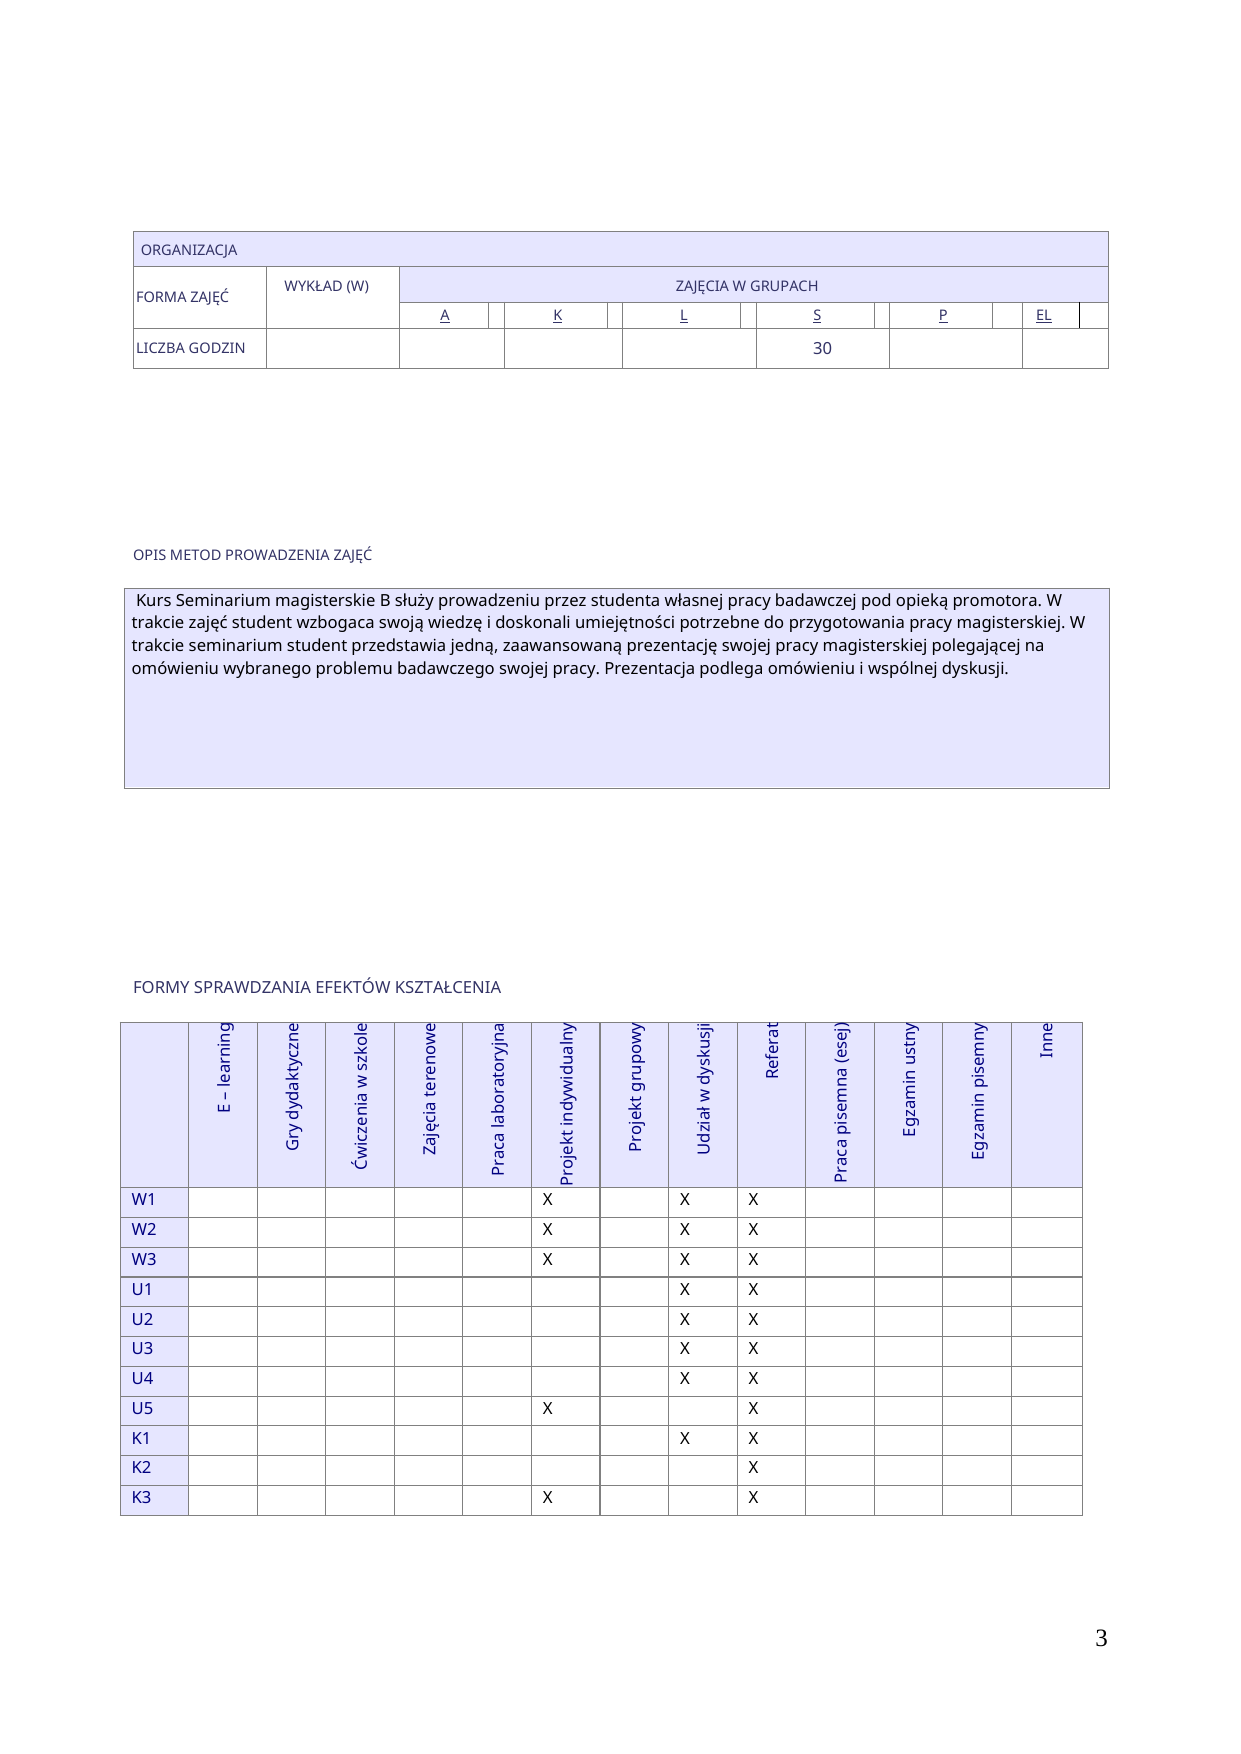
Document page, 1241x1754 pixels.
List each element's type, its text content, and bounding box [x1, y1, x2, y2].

table_cell [463, 1456, 531, 1485]
table_cell [601, 1218, 668, 1247]
table_cell [258, 1367, 325, 1396]
table_header Referat [738, 1023, 805, 1187]
table_cell X [738, 1248, 805, 1276]
table_cell P [890, 303, 992, 327]
table_cell X [669, 1307, 737, 1336]
table_cell [395, 1456, 462, 1485]
table_cell X [738, 1337, 805, 1366]
table_cell [463, 1218, 531, 1247]
table_cell [395, 1426, 462, 1455]
table_cell [1012, 1337, 1082, 1366]
table_cell [875, 1426, 942, 1455]
table_cell [189, 1367, 257, 1396]
table_cell X [738, 1218, 805, 1247]
table_cell [395, 1278, 462, 1306]
table_cell X [532, 1248, 599, 1276]
table_cell [395, 1486, 462, 1515]
table_cell [463, 1367, 531, 1396]
table_cell [741, 303, 756, 327]
table_cell X [738, 1307, 805, 1336]
table_cell [463, 1188, 531, 1217]
table_cell [943, 1307, 1011, 1336]
table_cell [189, 1248, 257, 1276]
table_cell [1012, 1218, 1082, 1247]
table_cell [669, 1456, 737, 1485]
table_cell [943, 1278, 1011, 1306]
table_cell X [669, 1218, 737, 1247]
table_cell [326, 1218, 394, 1247]
table_cell K3 [121, 1486, 188, 1515]
table_cell [326, 1188, 394, 1217]
table_cell [326, 1278, 394, 1306]
table_cell [463, 1248, 531, 1276]
table_cell [601, 1456, 668, 1485]
table_cell X [669, 1367, 737, 1396]
table_cell [993, 303, 1022, 327]
table_cell [806, 1456, 874, 1485]
table_cell [1012, 1188, 1082, 1217]
table_header Ćwiczenia w szkole [326, 1023, 394, 1187]
table_cell [463, 1426, 531, 1455]
table_cell X [669, 1337, 737, 1366]
table_cell [943, 1218, 1011, 1247]
table_cell [395, 1188, 462, 1217]
table_cell [875, 1337, 942, 1366]
table_cell X [669, 1278, 737, 1306]
table_header Egzamin pisemny [943, 1023, 1011, 1187]
table_cell [669, 1486, 737, 1515]
table_header Praca pisemna (esej) [806, 1023, 874, 1187]
table_cell X [669, 1248, 737, 1276]
table_cell [601, 1397, 668, 1425]
table_header Projekt indywidualny [532, 1023, 599, 1187]
table_cell LICZBA GODZIN [134, 329, 266, 368]
table_cell [189, 1426, 257, 1455]
table_cell X [738, 1188, 805, 1217]
table_cell X [532, 1397, 599, 1425]
table_cell U5 [121, 1397, 188, 1425]
table_cell [806, 1337, 874, 1366]
table_cell W3 [121, 1248, 188, 1276]
table_cell [1023, 329, 1108, 368]
table_cell [400, 329, 504, 368]
table_cell [806, 1486, 874, 1515]
table_cell [1012, 1367, 1082, 1396]
table_cell X [738, 1278, 805, 1306]
table_cell WYKŁAD (W) [267, 267, 399, 327]
table_cell [189, 1456, 257, 1485]
table_header E – learning [189, 1023, 257, 1187]
table_cell [601, 1188, 668, 1217]
table_cell X [738, 1367, 805, 1396]
table_cell [943, 1188, 1011, 1217]
table_cell U2 [121, 1307, 188, 1336]
table_cell [395, 1397, 462, 1425]
table_cell [395, 1218, 462, 1247]
table_cell [258, 1337, 325, 1366]
table_cell [189, 1307, 257, 1336]
table_cell [943, 1486, 1011, 1515]
table_cell [326, 1337, 394, 1366]
table_cell [875, 1248, 942, 1276]
table_cell X [532, 1218, 599, 1247]
table_cell [258, 1456, 325, 1485]
table_cell [875, 1307, 942, 1336]
table_cell [1012, 1248, 1082, 1276]
table_cell [463, 1307, 531, 1336]
table_cell [943, 1456, 1011, 1485]
table_cell [189, 1486, 257, 1515]
table_cell X [532, 1188, 599, 1217]
table_cell [532, 1426, 599, 1455]
table_header Inne [1012, 1023, 1082, 1187]
table_cell [258, 1188, 325, 1217]
table_cell [623, 329, 756, 368]
table_cell [943, 1397, 1011, 1425]
table_cell [601, 1248, 668, 1276]
table_cell [1080, 303, 1108, 327]
table_cell L [623, 303, 740, 327]
table_cell [601, 1486, 668, 1515]
table_cell [806, 1188, 874, 1217]
table_cell [943, 1337, 1011, 1366]
table_cell [601, 1307, 668, 1336]
table_cell [806, 1367, 874, 1396]
table_cell [326, 1397, 394, 1425]
table_cell [943, 1248, 1011, 1276]
table_cell [943, 1367, 1011, 1396]
table_cell [875, 1367, 942, 1396]
table_cell [601, 1367, 668, 1396]
table_cell [532, 1278, 599, 1306]
table_cell [669, 1397, 737, 1425]
table_cell [532, 1456, 599, 1485]
table_cell [326, 1486, 394, 1515]
table_cell [395, 1337, 462, 1366]
table_header Kurs Seminarium magisterskie B służy prowadzeniu przez studenta własnej pracy badawczej pod opieką promotora. W trakcie zajęć student wzbogaca swoją wiedzę i doskonali umiejętności potrzebne do przygotowania pracy magisterskiej. W trakcie seminarium student przedstawia jedną, zaawansowaną prezentację swojej pracy magisterskiej polegającej na omówieniu wybranego problemu badawczego swojej pracy. Prezentacja podlega omówieniu i wspólnej dyskusji. [125, 589, 1109, 787]
table_cell [608, 303, 622, 327]
table_cell [395, 1367, 462, 1396]
table_cell [505, 329, 622, 368]
table_cell [875, 303, 889, 327]
table_cell [806, 1307, 874, 1336]
table_cell U4 [121, 1367, 188, 1396]
table_cell [806, 1278, 874, 1306]
table_cell [806, 1218, 874, 1247]
table_cell [875, 1278, 942, 1306]
table_cell [806, 1397, 874, 1425]
table_cell K2 [121, 1456, 188, 1485]
table_cell [890, 329, 1022, 368]
table_cell [532, 1367, 599, 1396]
table_cell ZAJĘCIA W GRUPACH [400, 267, 1108, 302]
table_cell X [669, 1188, 737, 1217]
table_cell X [738, 1456, 805, 1485]
table_cell [489, 303, 504, 327]
table_cell FORMA ZAJĘĆ [134, 267, 266, 327]
table_cell U3 [121, 1337, 188, 1366]
table_header Egzamin ustny [875, 1023, 942, 1187]
table_cell X [738, 1426, 805, 1455]
table_cell X [532, 1486, 599, 1515]
table_header [121, 1023, 188, 1187]
table_cell [326, 1307, 394, 1336]
table_cell [806, 1248, 874, 1276]
table_cell [1012, 1426, 1082, 1455]
table_cell A [400, 303, 488, 327]
table_cell [532, 1337, 599, 1366]
table_cell [258, 1248, 325, 1276]
table_cell [1012, 1397, 1082, 1425]
table_cell X [738, 1486, 805, 1515]
table_header Praca laboratoryjna [463, 1023, 531, 1187]
table_cell [258, 1218, 325, 1247]
table_cell [189, 1188, 257, 1217]
table_cell [326, 1426, 394, 1455]
table_cell [326, 1248, 394, 1276]
table_cell [463, 1397, 531, 1425]
table_cell [258, 1307, 325, 1336]
table_cell W1 [121, 1188, 188, 1217]
table_cell [1012, 1486, 1082, 1515]
table_cell [532, 1307, 599, 1336]
table_cell [258, 1426, 325, 1455]
table_cell [875, 1486, 942, 1515]
table_cell X [738, 1397, 805, 1425]
table_cell [189, 1278, 257, 1306]
table_header Projekt grupowy [601, 1023, 668, 1187]
table_cell [943, 1426, 1011, 1455]
table_cell W2 [121, 1218, 188, 1247]
table_header Zajęcia terenowe [395, 1023, 462, 1187]
table_cell [601, 1426, 668, 1455]
table_cell [601, 1337, 668, 1366]
text FORMY SPRAWDZANIA EFEKTÓW KSZTAŁCENIA [133, 976, 1108, 999]
table_cell X [669, 1426, 737, 1455]
table_cell [326, 1367, 394, 1396]
text OPIS METOD PROWADZENIA ZAJĘĆ [133, 545, 1108, 565]
table_cell [1012, 1278, 1082, 1306]
table_cell [395, 1248, 462, 1276]
table_cell [395, 1307, 462, 1336]
table_cell [326, 1456, 394, 1485]
table_header ORGANIZACJA [134, 232, 1108, 266]
table_cell [258, 1486, 325, 1515]
table_cell K1 [121, 1426, 188, 1455]
table_cell [463, 1337, 531, 1366]
table_cell [258, 1278, 325, 1306]
table_cell [601, 1278, 668, 1306]
table_header Gry dydaktyczne [258, 1023, 325, 1187]
table_header Udział w dyskusji [669, 1023, 737, 1187]
table_cell S [757, 303, 874, 327]
table_cell [463, 1486, 531, 1515]
table_cell [463, 1278, 531, 1306]
table_cell [189, 1397, 257, 1425]
table_cell [1012, 1307, 1082, 1336]
table_cell [875, 1218, 942, 1247]
table_cell [875, 1397, 942, 1425]
table_cell [875, 1456, 942, 1485]
table_cell [258, 1397, 325, 1425]
table_cell [189, 1218, 257, 1247]
table_cell [189, 1337, 257, 1366]
table_cell 30 [757, 329, 889, 368]
table_cell EL [1023, 303, 1079, 327]
table_cell U1 [121, 1278, 188, 1306]
table_cell [806, 1426, 874, 1455]
table_cell [267, 329, 399, 368]
table_cell K [505, 303, 607, 327]
table_cell [875, 1188, 942, 1217]
table_cell [1012, 1456, 1082, 1485]
